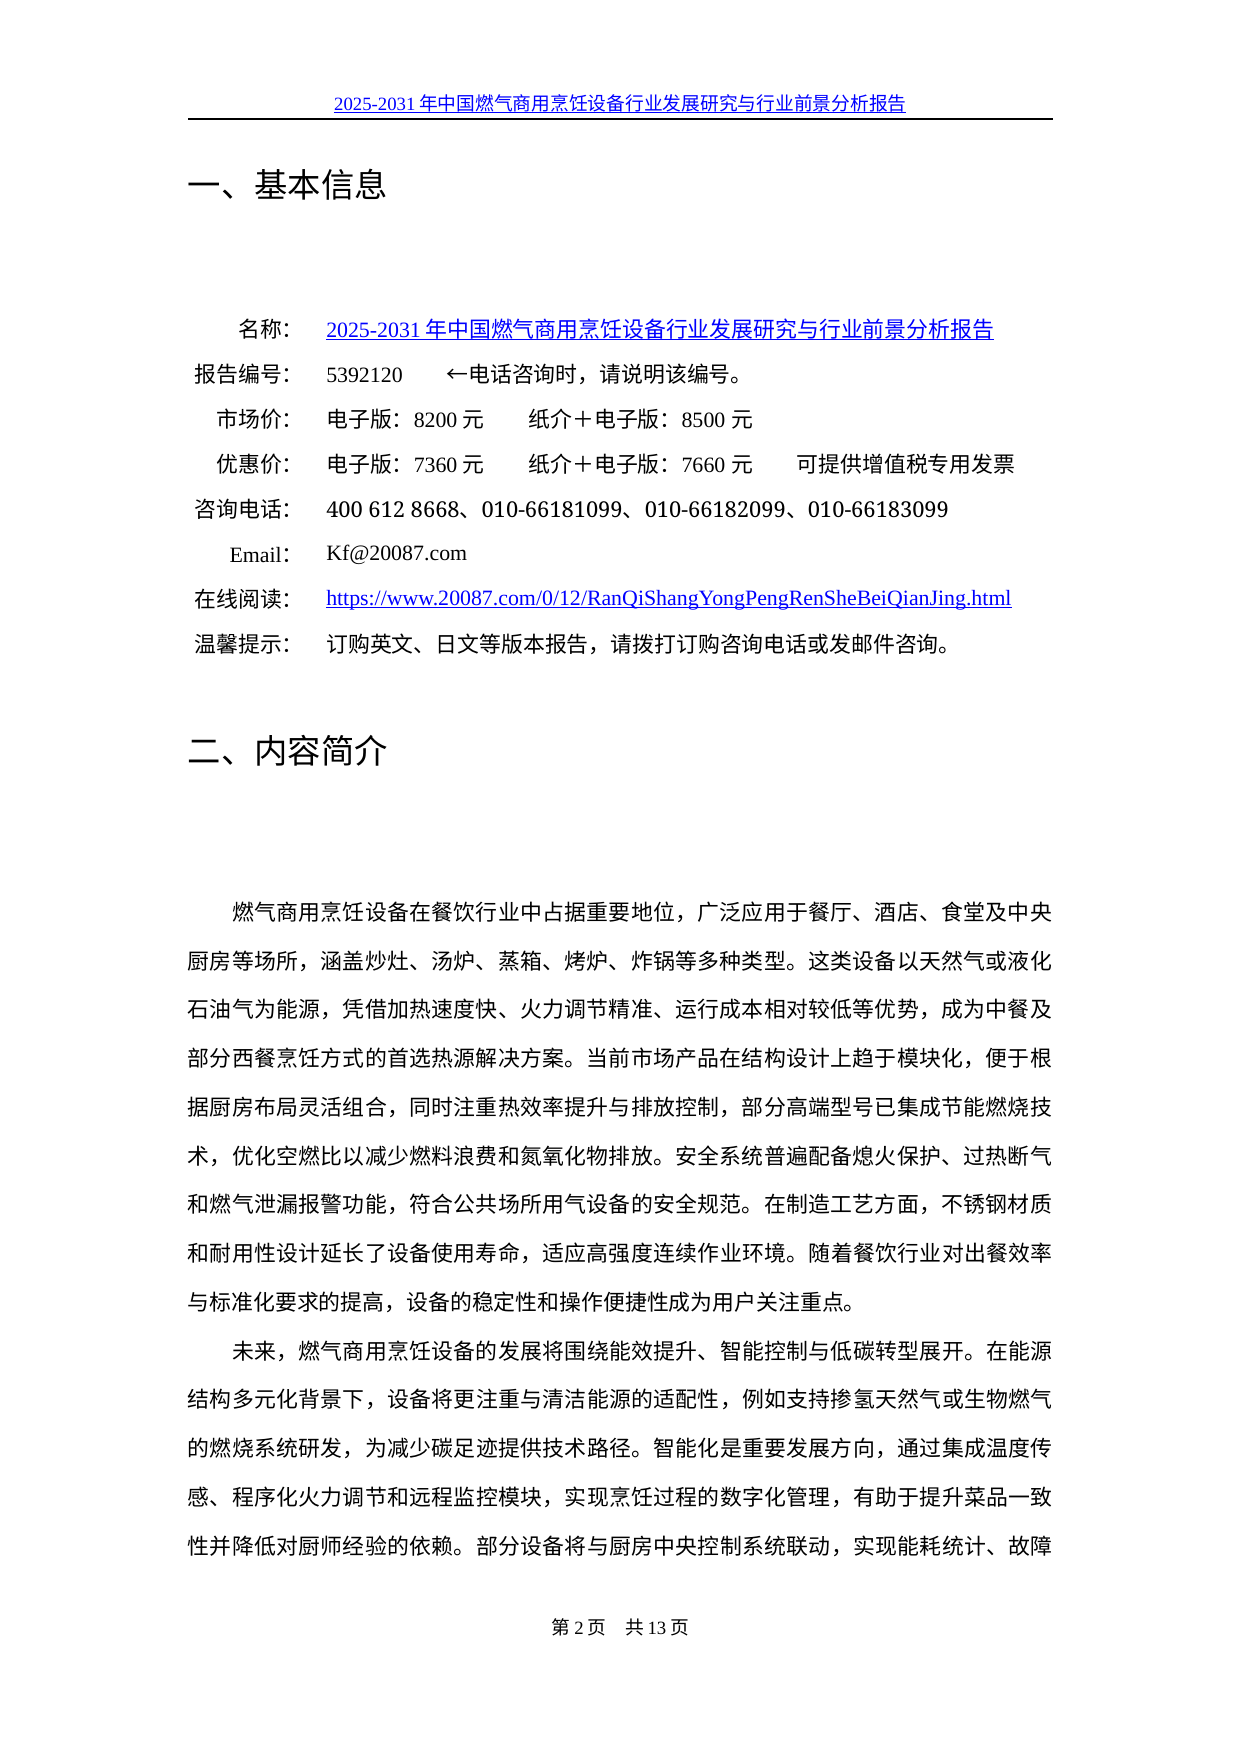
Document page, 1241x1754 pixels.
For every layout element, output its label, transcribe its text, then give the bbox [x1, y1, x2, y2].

table_cell 订购英文、日文等版本报告，请拨打订购咨询电话或发邮件咨询。 [315, 627, 1073, 672]
table_cell 市场价： [167, 402, 315, 447]
table_cell 咨询电话： [167, 492, 315, 537]
table_cell Email： [167, 537, 315, 582]
table_cell 在线阅读： [167, 582, 315, 627]
table_cell 温馨提示： [167, 627, 315, 672]
table_cell 电子版：7360 元 纸介＋电子版：7660 元 可提供增值税专用发票 [315, 447, 1073, 492]
table_cell 5392120 ←电话咨询时，请说明该编号。 [315, 357, 1073, 402]
table_header 名称： [167, 312, 315, 357]
table_cell [315, 582, 1073, 627]
table_cell 优惠价： [167, 447, 315, 492]
title 一、基本信息 [187, 150, 1053, 215]
title 二、内容简介 [187, 717, 1053, 782]
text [187, 894, 1053, 1561]
table_cell Kf@20087.com [315, 537, 1073, 582]
table_cell 400 612 8668、010-66181099、010-66182099、010-66183099 [315, 492, 1073, 537]
table_cell 电子版：8200 元 纸介＋电子版：8500 元 [315, 402, 1073, 447]
table_cell 报告编号： [167, 357, 315, 402]
table_header 2025-2031年中国燃气商用烹饪设备行业发展研究与行业前景分析报告 [315, 312, 1073, 357]
